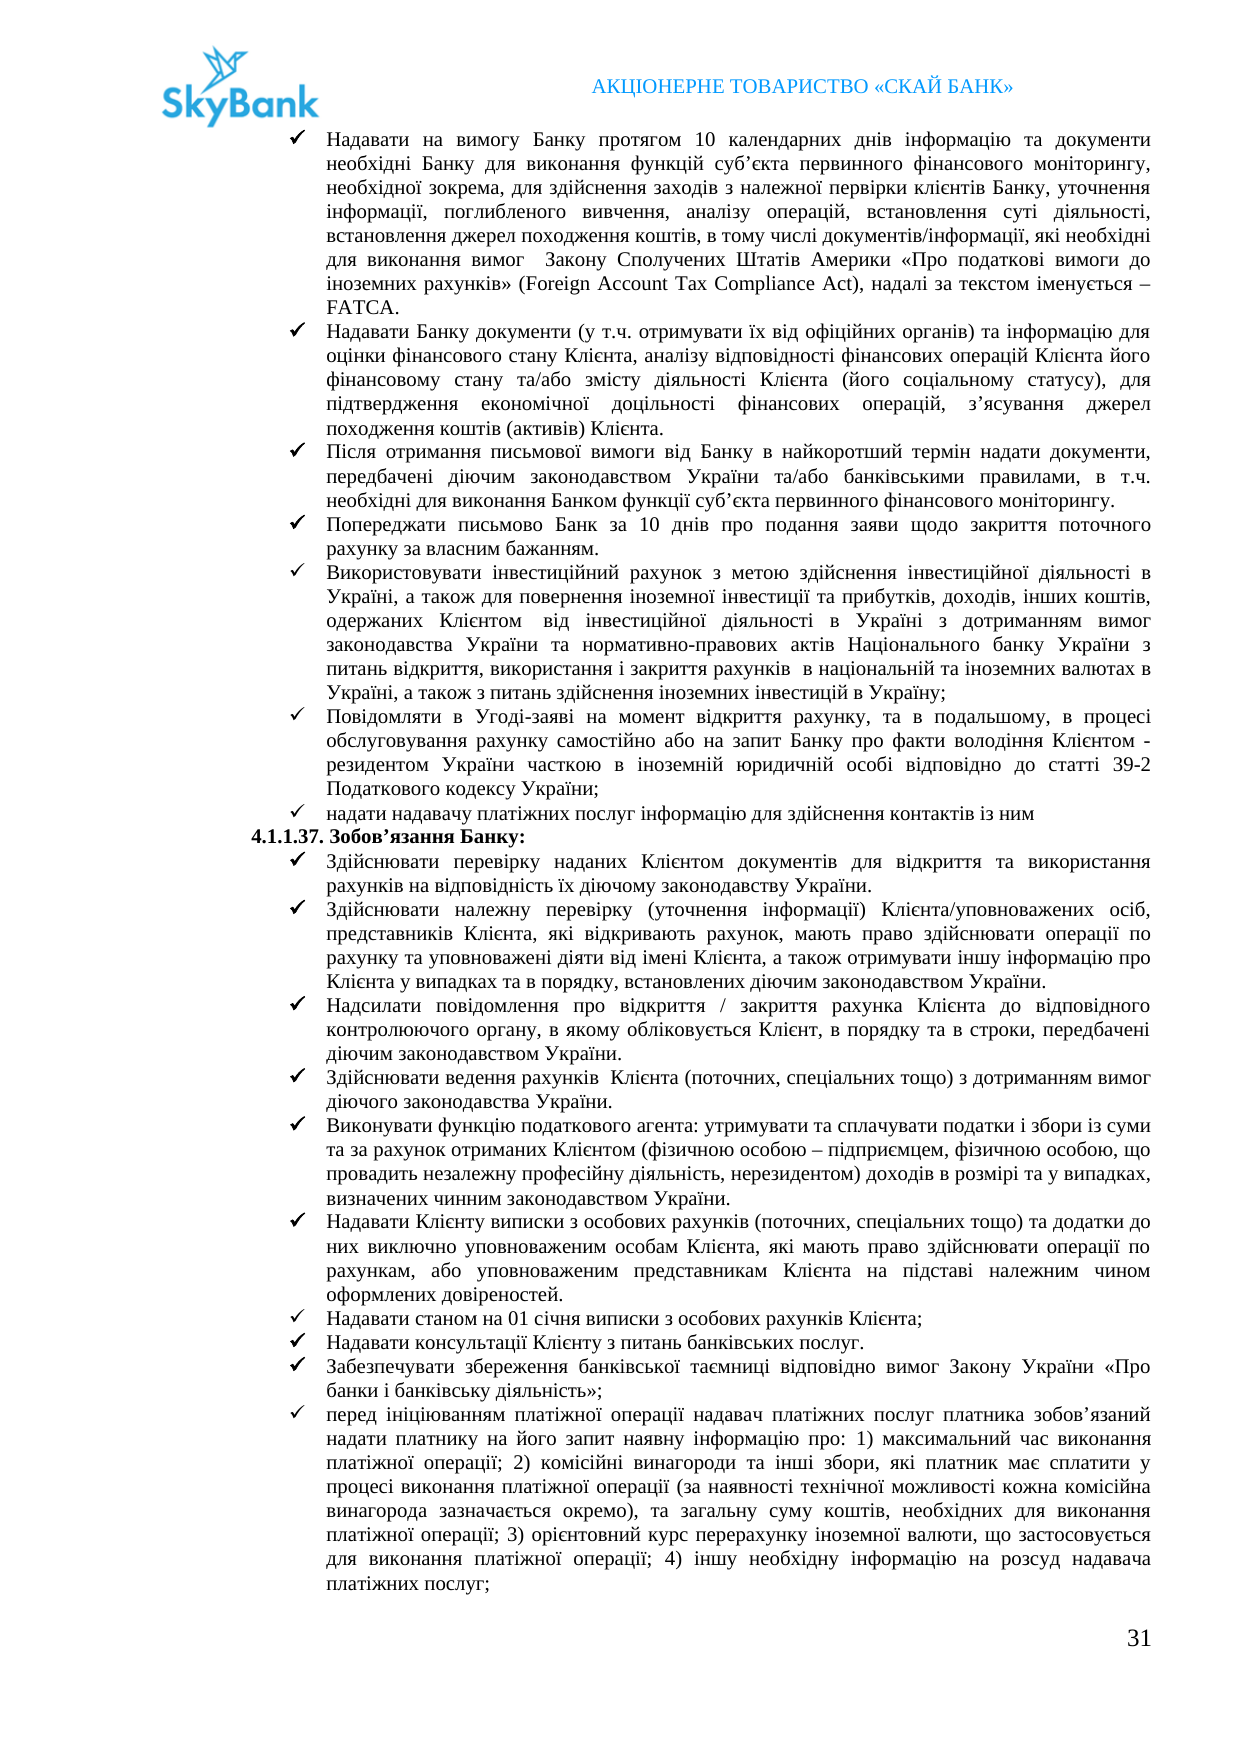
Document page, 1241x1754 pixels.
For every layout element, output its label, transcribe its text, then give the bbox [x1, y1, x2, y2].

list Виконувати функцію податкового агента: утримувати та сплачувати податки і збори із суми та за рахунок отриманих Клієнтом (фізичною особою – підприємцем, фізичною особою, що провадить незалежну професійну діяльність, нерезидентом) доходів в розмірі та у випадках, визначених чинним законодавством України. [289, 1113, 1152, 1209]
text 4.1.1.37. Зобов’язання Банку: [177, 824, 1152, 848]
list перед ініціюванням платіжної операції надавач платіжних послуг платника зобов’язаний надати платнику на його запит наявну інформацію про: 1) максимальний час виконання платіжної операції; 2) комісійні винагороди та інші збори, які платник має сплатити у процесі виконання платіжної операції (за наявності технічної можливості кожна комісійна винагорода зазначається окремо), та загальну суму коштів, необхідних для виконання платіжної операції; 3) орієнтовний курс перерахунку іноземної валюти, що застосовується для виконання платіжної операції; 4) іншу необхідну інформацію на розсуд надавача платіжних послуг; [289, 1402, 1152, 1594]
list Надавати Клієнту виписки з особових рахунків (поточних, спеціальних тощо) та додатки до них виключно уповноваженим особам Клієнта, які мають право здійснювати операції по рахункам, або уповноваженим представникам Клієнта на підставі належним чином оформлених довіреностей. [289, 1209, 1152, 1306]
list Використовувати інвестиційний рахунок з метою здійснення інвестиційної діяльності в Україні, а також для повернення іноземної інвестиції та прибутків, доходів, інших коштів, одержаних Клієнтом від інвестиційної діяльності в Україні з дотриманням вимог законодавства України та нормативно-правових актів Національного банку України з питань відкриття, використання і закриття рахунків в національній та іноземних валютах в Україні, а також з питань здійснення іноземних інвестицій в Україну; [288, 560, 1152, 704]
list Здійснювати ведення рахунків Клієнта (поточних, спеціальних тощо) з дотриманням вимог діючого законодавства України. [289, 1065, 1152, 1113]
list Здійснювати належну перевірку (уточнення інформації) Клієнта/уповноважених осіб, представників Клієнта, які відкривають рахунок, мають право здійснювати операції по рахунку та уповноважені діяти від імені Клієнта, а також отримувати іншу інформацію про Клієнта у випадках та в порядку, встановлених діючим законодавством України. [289, 897, 1152, 993]
list Забезпечувати збереження банківської таємниці відповідно вимог Закону України «Про банки і банківську діяльність»; [289, 1354, 1152, 1402]
list надати надавачу платіжних послуг інформацію для здійснення контактів із ним [288, 800, 1152, 824]
list Надавати на вимогу Банку протягом 10 календарних днів інформацію та документи необхідні Банку для виконання функцій суб’єкта первинного фінансового моніторингу, необхідної зокрема, для здійснення заходів з належної первірки клієнтів Банку, уточнення інформації, поглибленого вивчення, аналізу операцій, встановлення суті діяльності, встановлення джерел походження коштів, в тому числі документів/інформації, які необхідні для виконання вимог Закону Сполучених Штатів Америки «Про податкові вимоги до іноземних рахунків» (Foreign Account Tax Compliance Act), надалі за текстом іменується – FATCA. [288, 127, 1152, 319]
list Здійснювати перевірку наданих Клієнтом документів для відкриття та використання рахунків на відповідність їх діючому законодавству України. [289, 848, 1152, 897]
list Після отримання письмової вимоги від Банку в найкоротший термін надати документи, передбачені діючим законодавством України та/або банківськими правилами, в т.ч. необхідні для виконання Банком функції суб’єкта первинного фінансового моніторингу. [288, 439, 1152, 512]
picture [142, 35, 349, 140]
list Повідомляти в Угоді-заяві на момент відкриття рахунку, та в подальшому, в процесі обслуговування рахунку самостійно або на запит Банку про факти володіння Клієнтом - резидентом України часткою в іноземній юридичній особі відповідно до статті 39-2 Податкового кодексу України; [288, 704, 1152, 800]
list Попереджати письмово Банк за 10 днів про подання заяви щодо закриття поточного рахунку за власним бажанням. [288, 512, 1152, 560]
list Надавати Банку документи (у т.ч. отримувати їх від офіційних органів) та інформацію для оцінки фінансового стану Клієнта, аналізу відповідності фінансових операцій Клієнта його фінансовому стану та/або змісту діяльності Клієнта (його соціальному статусу), для підтвердження економічної доцільності фінансових операцій, з’ясування джерел походження коштів (активів) Клієнта. [288, 319, 1152, 439]
list Надавати консультації Клієнту з питань банківських послуг. [289, 1330, 1152, 1354]
list Надсилати повідомлення про відкриття / закриття рахунка Клієнта до відповідного контролюючого органу, в якому обліковується Клієнт, в порядку та в строки, передбачені діючим законодавством України. [289, 993, 1152, 1065]
list Надавати станом на 01 січня виписки з особових рахунків Клієнта; [289, 1306, 1152, 1330]
